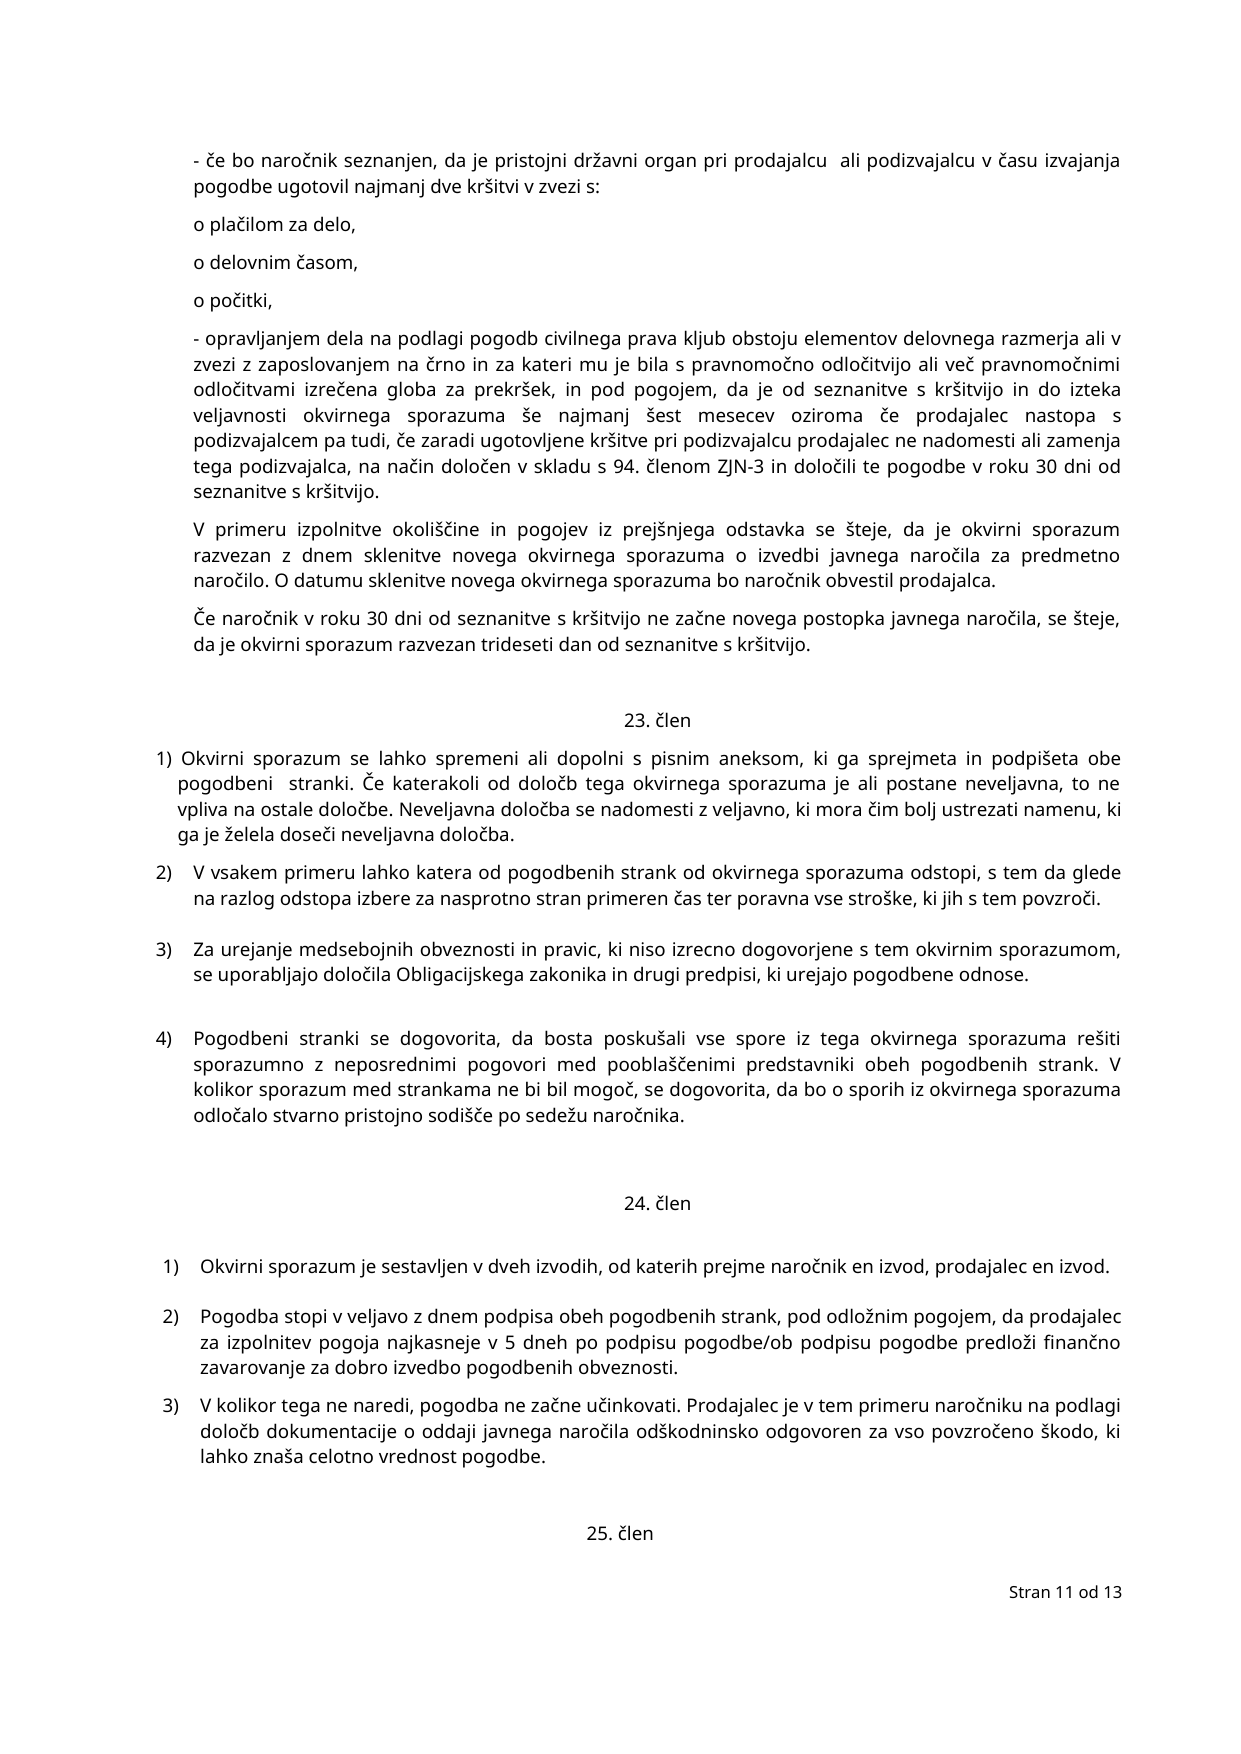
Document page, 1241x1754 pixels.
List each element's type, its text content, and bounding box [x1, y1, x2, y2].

text o delovnim časom, [193, 249, 1122, 275]
list Za urejanje medsebojnih obveznosti in pravic, ki niso izrecno dogovorjene s tem okvirnim sporazumom, se uporabljajo določila Obligacijskega zakonika in drugi predpisi, ki urejajo pogodbene odnose. [156, 936, 1122, 987]
text - če bo naročnik seznanjen, da je pristojni državni organ pri prodajalcu ali podizvajalcu v času izvajanja pogodbe ugotovil najmanj dve kršitvi v zvezi s: [193, 148, 1122, 199]
text o počitki, [193, 287, 1122, 313]
text 25. člen [118, 1520, 1122, 1545]
list Pogodbeni stranki se dogovorita, da bosta poskušali vse spore iz tega okvirnega sporazuma rešiti sporazumno z neposrednimi pogovori med pooblaščenimi predstavniki obeh pogodbenih strank. V kolikor sporazum med strankama ne bi bil mogoč, se dogovorita, da bo o sporih iz okvirnega sporazuma odločalo stvarno pristojno sodišče po sedežu naročnika. [156, 1025, 1122, 1127]
list Pogodba stopi v veljavo z dnem podpisa obeh pogodbenih strank, pod odložnim pogojem, da prodajalec za izpolnitev pogoja najkasneje v 5 dneh po podpisu pogodbe/ob podpisu pogodbe predloži finančno zavarovanje za dobro izvedbo pogodbenih obveznosti. [162, 1304, 1122, 1380]
text V primeru izpolnitve okoliščine in pogojev iz prejšnjega odstavka se šteje, da je okvirni sporazum razvezan z dnem sklenitve novega okvirnega sporazuma o izvedbi javnega naročila za predmetno naročilo. O datumu sklenitve novega okvirnega sporazuma bo naročnik obvestil prodajalca. [193, 516, 1122, 593]
list V vsakem primeru lahko katera od pogodbenih strank od okvirnega sporazuma odstopi, s tem da glede na razlog odstopa izbere za nasprotno stran primeren čas ter poravna vse stroške, ki jih s tem povzroči. [156, 860, 1122, 911]
list 24. člen [193, 1190, 1122, 1216]
list Okvirni sporazum je sestavljen v dveh izvodih, od katerih prejme naročnik en izvod, prodajalec en izvod. [162, 1253, 1122, 1279]
text - opravljanjem dela na podlagi pogodb civilnega prava kljub obstoju elementov delovnega razmerja ali v zvezi z zaposlovanjem na črno in za kateri mu je bila s pravnomočno odločitvijo ali več pravnomočnimi odločitvami izrečena globa za prekršek, in pod pogojem, da je od seznanitve s kršitvijo in do izteka veljavnosti okvirnega sporazuma še najmanj šest mesecev oziroma če prodajalec nastopa s podizvajalcem pa tudi, če zaradi ugotovljene kršitve pri podizvajalcu prodajalec ne nadomesti ali zamenja tega podizvajalca, na način določen v skladu s 94. členom ZJN-3 in določili te pogodbe v roku 30 dni od seznanitve s kršitvijo. [193, 325, 1122, 504]
text 23. člen [193, 707, 1122, 733]
text o plačilom za delo, [193, 211, 1122, 237]
text Če naročnik v roku 30 dni od seznanitve s kršitvijo ne začne novega postopka javnega naročila, se šteje, da je okvirni sporazum razvezan trideseti dan od seznanitve s kršitvijo. [193, 606, 1122, 657]
list V kolikor tega ne naredi, pogodba ne začne učinkovati. Prodajalec je v tem primeru naročniku na podlagi določb dokumentacije o oddaji javnega naročila odškodninsko odgovoren za vso povzročeno škodo, ki lahko znaša celotno vrednost pogodbe. [162, 1393, 1122, 1469]
text 1) Okvirni sporazum se lahko spremeni ali dopolni s pisnim aneksom, ki ga sprejmeta in podpišeta obe pogodbeni stranki. Če katerakoli od določb tega okvirnega sporazuma je ali postane neveljavna, to ne vpliva na ostale določbe. Neveljavna določba se nadomesti z veljavno, ki mora čim bolj ustrezati namenu, ki ga je želela doseči neveljavna določba. [156, 745, 1122, 847]
